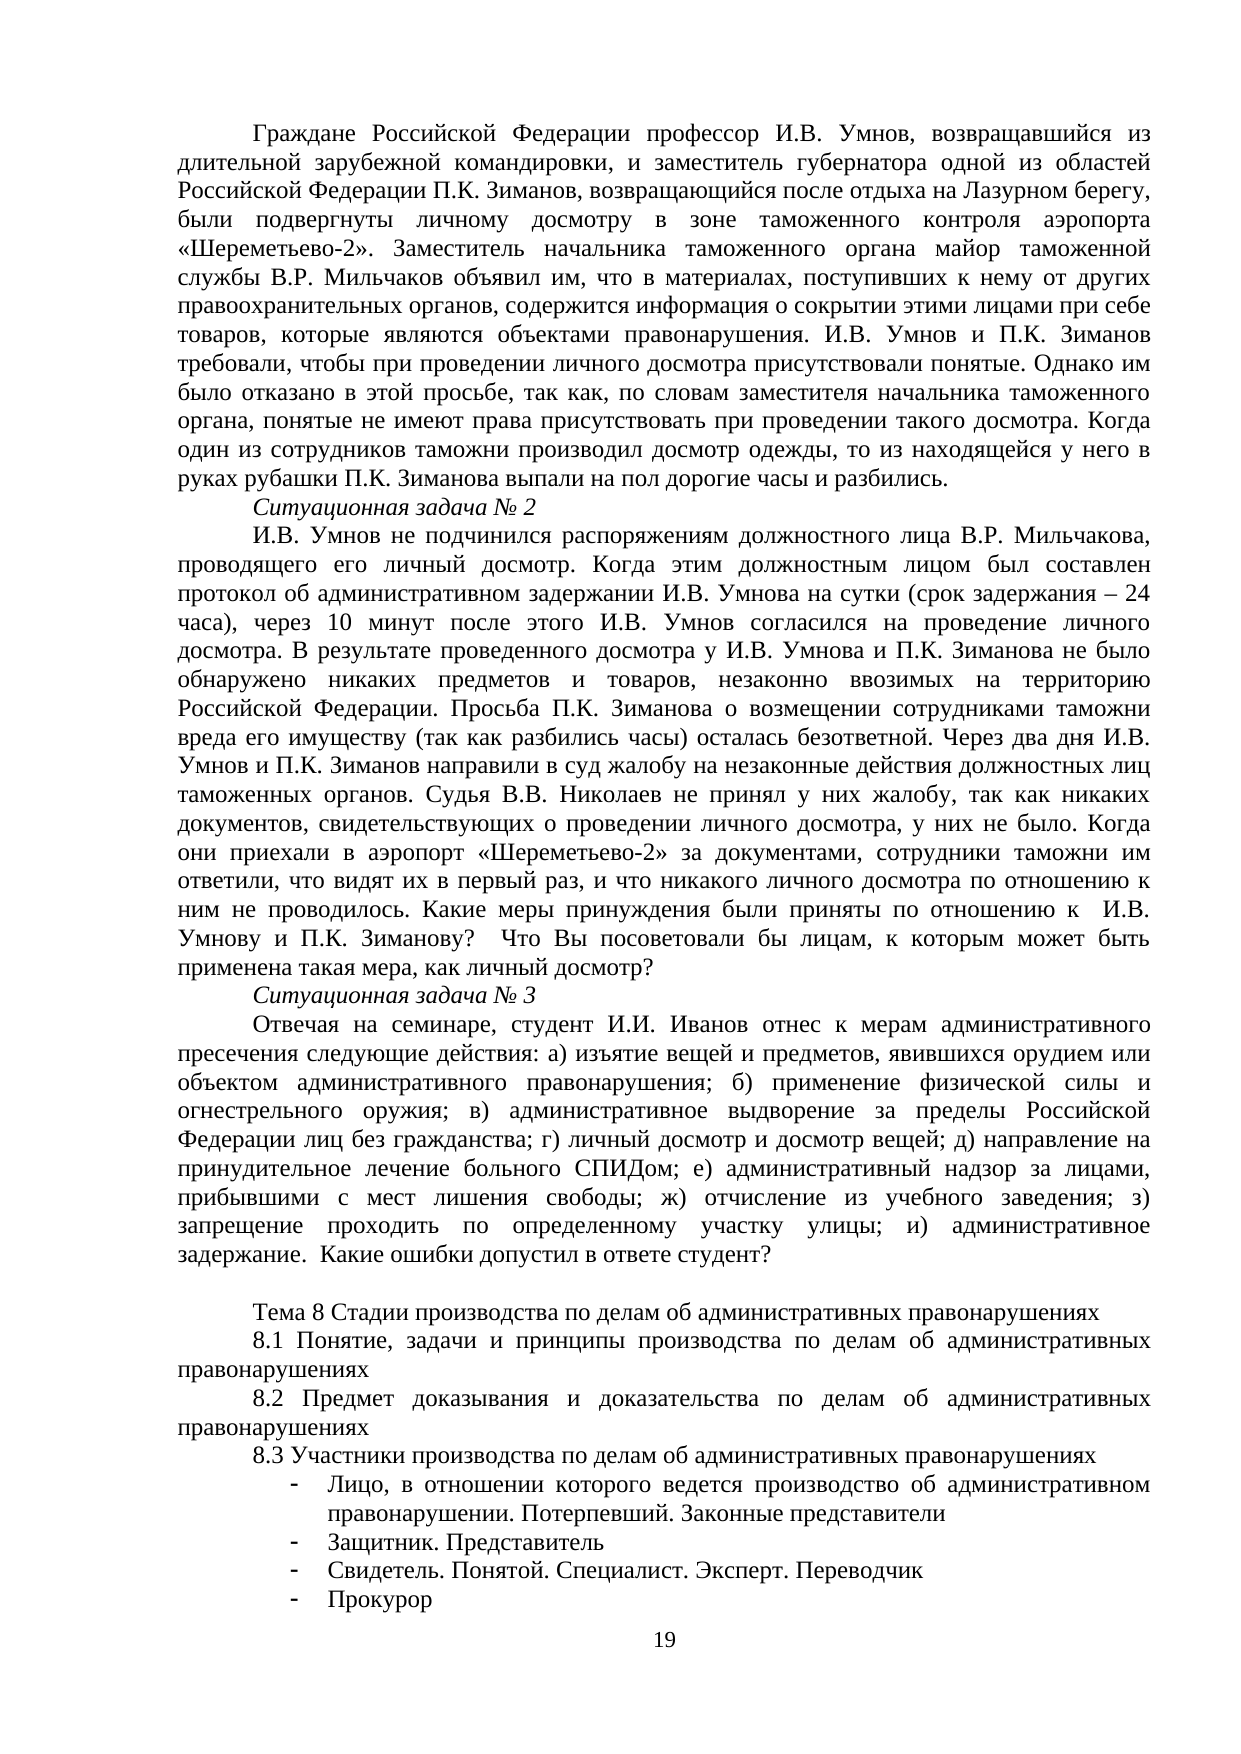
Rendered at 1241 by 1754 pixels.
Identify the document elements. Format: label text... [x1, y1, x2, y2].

text 8.2 Предмет доказывания и доказательства по делам об административных правонарушениях [177, 1383, 1152, 1441]
text 8.3 Участники производства по делам об административных правонарушениях [177, 1441, 1152, 1469]
text Отвечая на семинаре, студент И.И. Иванов отнес к мерам административного пресечения следующие действия: а) изъятие вещей и предметов, явившихся орудием или объектом административного правонарушения; б) применение физической силы и огнестрельного оружия; в) административное выдворение за пределы Российской Федерации лиц без гражданства; г) личный досмотр и досмотр вещей; д) направление на принудительное лечение больного СПИДом; е) административный надзор за лицами, прибывшими с мест лишения свободы; ж) отчисление из учебного заведения; з) запрещение проходить по определенному участку улицы; и) административное задержание. Какие ошибки допустил в ответе студент? [177, 1009, 1152, 1268]
list Защитник. Представитель [290, 1527, 1152, 1556]
text Ситуационная задача № 2 [177, 492, 1152, 521]
list Прокурор [290, 1584, 1152, 1613]
text Ситуационная задача № 3 [177, 981, 1152, 1009]
list Лицо, в отношении которого ведется производство об административном правонарушении. Потерпевший. Законные представители [290, 1469, 1152, 1527]
text Тема 8 Стадии производства по делам об административных правонарушениях [177, 1297, 1152, 1326]
text Граждане Российской Федерации профессор И.В. Умнов, возвращавшийся из длительной зарубежной командировки, и заместитель губернатора одной из областей Российской Федерации П.К. Зиманов, возвращающийся после отдыха на Лазурном берегу, были подвергнуты личному досмотру в зоне таможенного контроля аэропорта «Шереметьево-2». Заместитель начальника таможенного органа майор таможенной службы В.Р. Мильчаков объявил им, что в материалах, поступивших к нему от других правоохранительных органов, содержится информация о сокрытии этими лицами при себе товаров, которые являются объектами правонарушения. И.В. Умнов и П.К. Зиманов требовали, чтобы при проведении личного досмотра присутствовали понятые. Однако им было отказано в этой просьбе, так как, по словам заместителя начальника таможенного органа, понятые не имеют права присутствовать при проведении такого досмотра. Когда один из сотрудников таможни производил досмотр одежды, то из находящейся у него в руках рубашки П.К. Зиманова выпали на пол дорогие часы и разбились. [177, 118, 1152, 492]
list Свидетель. Понятой. Специалист. Эксперт. Переводчик [290, 1556, 1152, 1584]
text И.В. Умнов не подчинился распоряжениям должностного лица В.Р. Мильчакова, проводящего его личный досмотр. Когда этим должностным лицом был составлен протокол об административном задержании И.В. Умнова на сутки (срок задержания – 24 часа), через 10 минут после этого И.В. Умнов согласился на проведение личного досмотра. В результате проведенного досмотра у И.В. Умнова и П.К. Зиманова не было обнаружено никаких предметов и товаров, незаконно ввозимых на территорию Российской Федерации. Просьба П.К. Зиманова о возмещении сотрудниками таможни вреда его имуществу (так как разбились часы) осталась безответной. Через два дня И.В. Умнов и П.К. Зиманов направили в суд жалобу на незаконные действия должностных лиц таможенных органов. Судья В.В. Николаев не принял у них жалобу, так как никаких документов, свидетельствующих о проведении личного досмотра, у них не было. Когда они приехали в аэропорт «Шереметьево-2» за документами, сотрудники таможни им ответили, что видят их в первый раз, и что никакого личного досмотра по отношению к ним не проводилось. Какие меры принуждения были приняты по отношению к И.В. Умнову и П.К. Зиманову? Что Вы посоветовали бы лицам, к которым может быть применена такая мера, как личный досмотр? [177, 521, 1152, 981]
text 8.1 Понятие, задачи и принципы производства по делам об административных правонарушениях [177, 1326, 1152, 1383]
